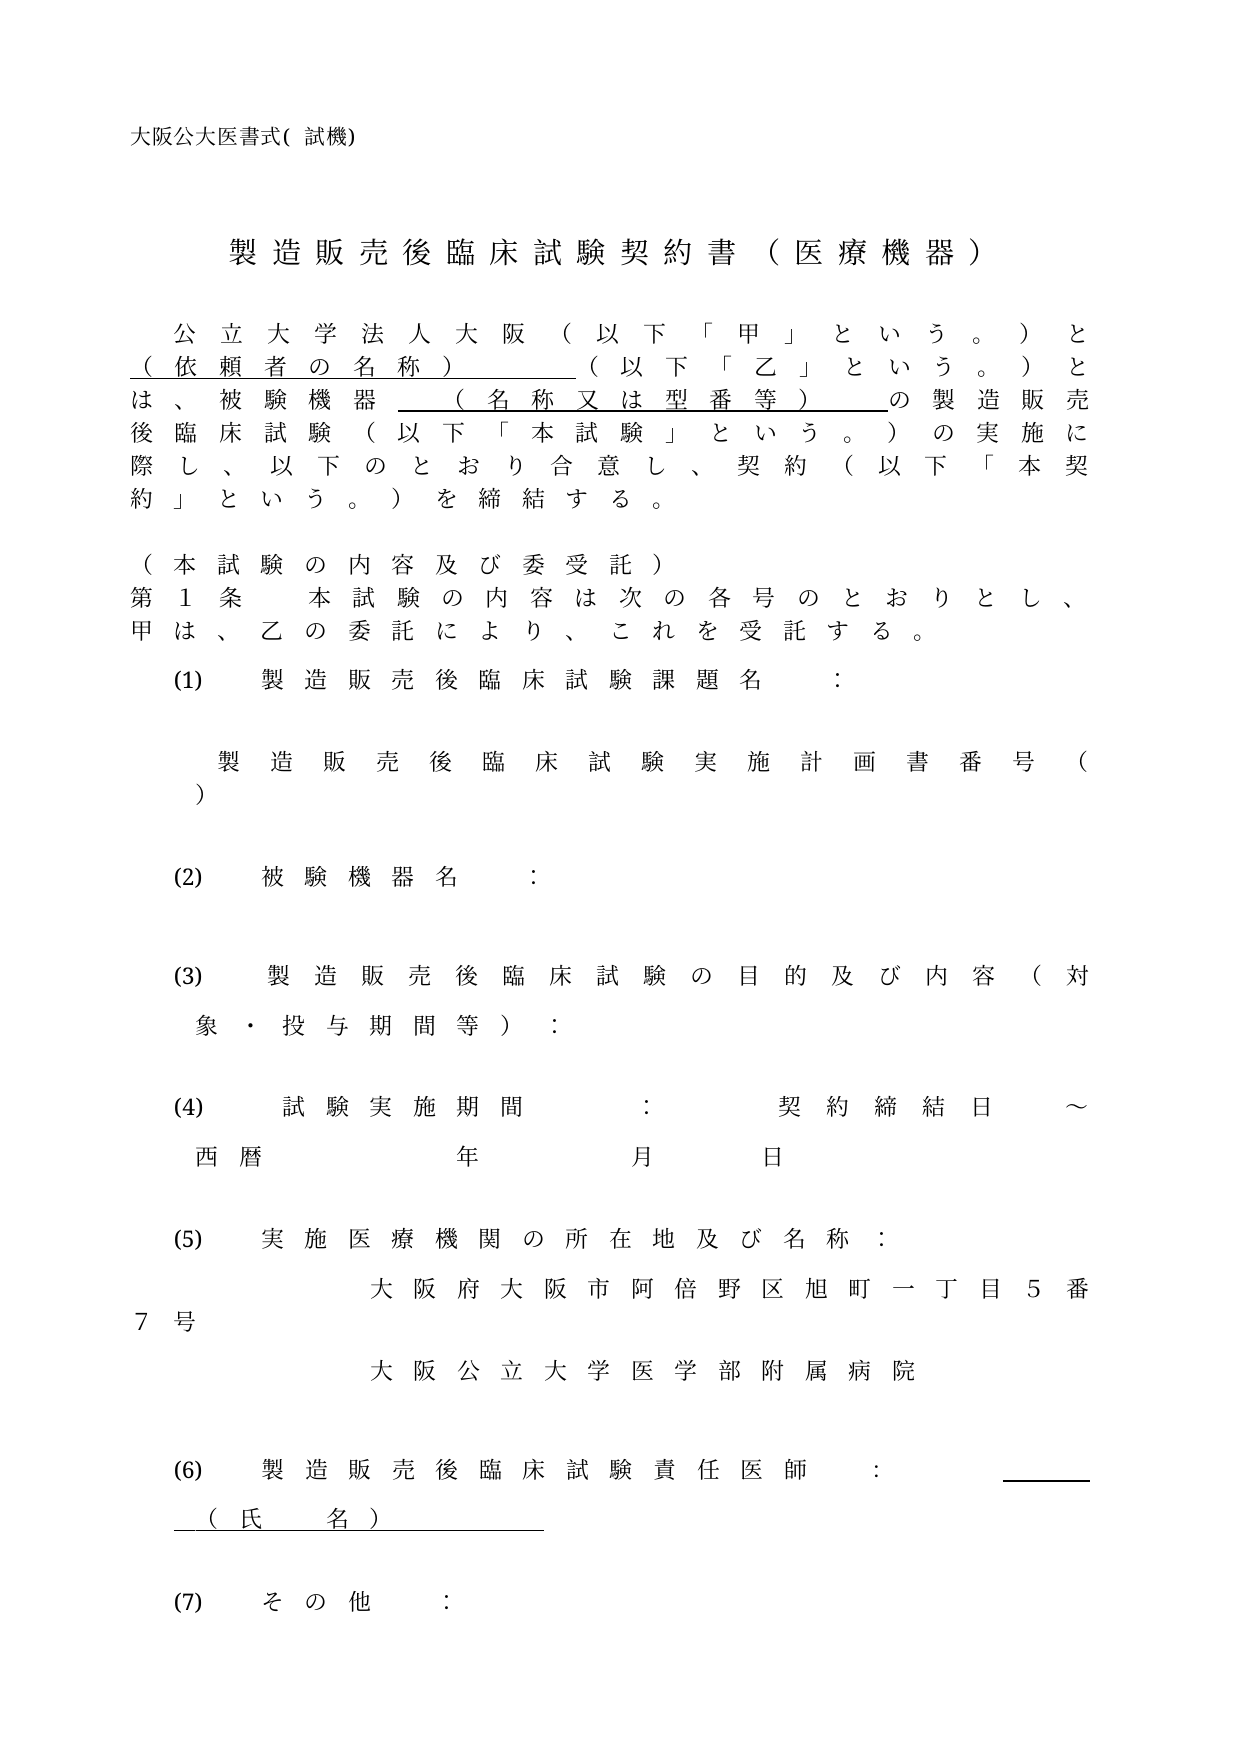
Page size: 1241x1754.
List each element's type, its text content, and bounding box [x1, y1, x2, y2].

text (1) 製造販売後臨床試験課題名 ： [152, 646, 1109, 711]
text (7) その他 ： [152, 1567, 1110, 1633]
text (2) 被験機器名 ： [152, 843, 1110, 909]
text (6) 製造販売後臨床試験責任医師 ： （氏 名） [152, 1436, 1110, 1534]
text 公立大学法人大阪（以下「甲」という。）と （依頼者の名称） （以下「乙」という。）とは、被験機器 （名称又は型番等） の製造販売後臨床試験（以下「本試験」という。）の実施に際し、以下のとおり合意し、契約（以下「本契約」という。）を締結する。 [130, 316, 1110, 514]
text (4) 試験実施期間 ： 契約締結日 ～ 西暦 年 月 日 [152, 1073, 1110, 1172]
text 製造販売後臨床試験契約書（医療機器） [130, 218, 1110, 283]
text 大阪公大医書式(試機) [130, 119, 1110, 152]
text 第１条 本試験の内容は次の各号のとおりとし、甲は、乙の委託により、これを受託する。 [130, 580, 1109, 646]
text （本試験の内容及び委受託） [130, 547, 1109, 580]
text (3) 製造販売後臨床試験の目的及び内容（対象・投与期間等）： [152, 942, 1110, 1041]
text 製造販売後臨床試験実施計画書番号（ ） [174, 744, 1110, 810]
text 大阪府大阪市阿倍野区旭町一丁目５番７号 [130, 1271, 1110, 1337]
text 大阪公立大学医学部附属病院 [130, 1337, 1110, 1403]
text (5) 実施医療機関の所在地及び名称： [152, 1205, 1110, 1271]
